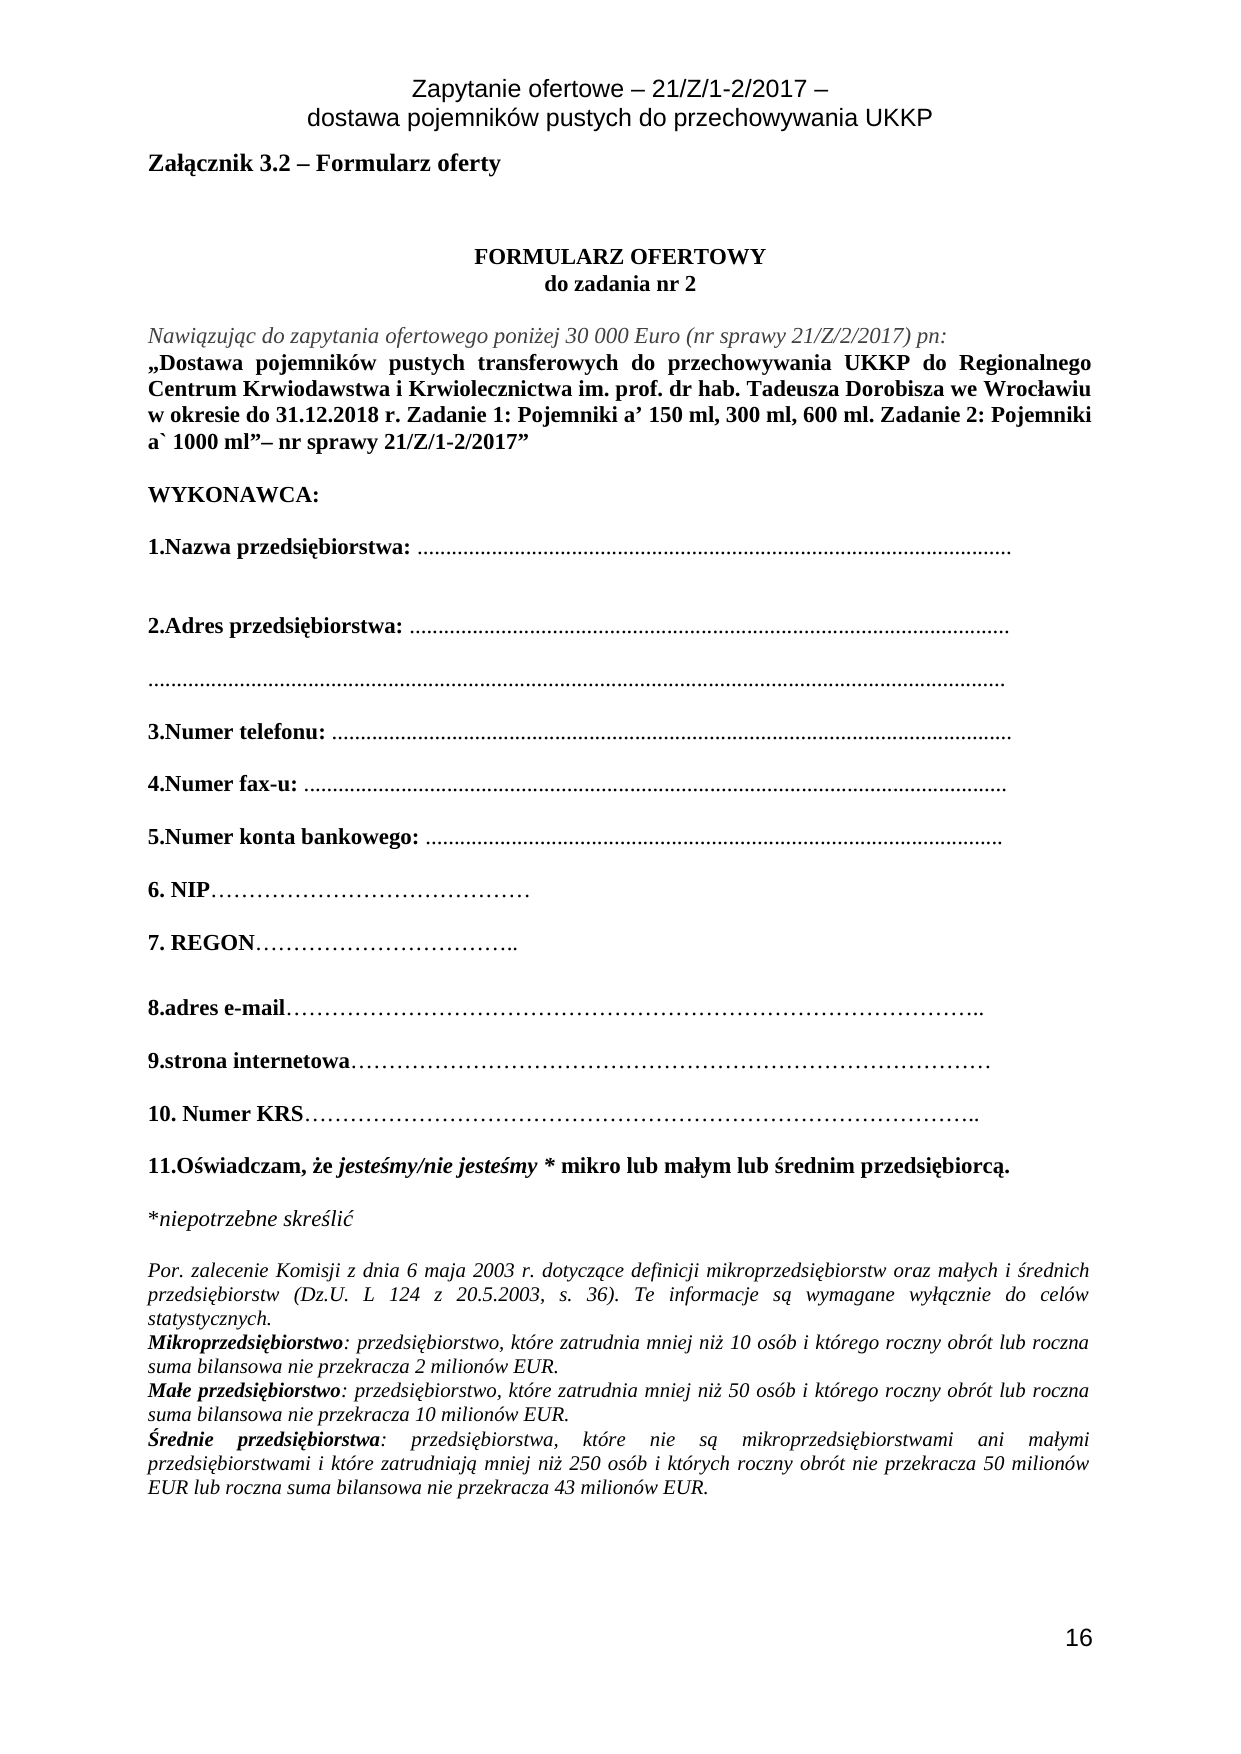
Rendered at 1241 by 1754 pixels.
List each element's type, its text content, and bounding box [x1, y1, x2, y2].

text 8.adres e-mail……………………………………………………………………………….. [148, 994, 1093, 1021]
text Por. zalecenie Komisji z dnia 6 maja 2003 r. dotyczące definicji mikroprzedsiębiorstw oraz małych i średnich przedsiębiorstw (Dz.U. L 124 z 20.5.2003, s. 36). Te informacje są wymagane wyłącznie do celów statystycznych. [148, 1258, 1093, 1330]
text 10. Numer KRS…………………………………………………………………………….. [148, 1100, 1093, 1126]
text Średnie przedsiębiorstwa: przedsiębiorstwa, które nie są mikroprzedsiębiorstwami ani małymi przedsiębiorstwami i które zatrudniają mniej niż 250 osób i których roczny obrót nie przekracza 50 milionów EUR lub roczna suma bilansowa nie przekracza 43 milionów EUR. [148, 1426, 1093, 1499]
text 5.Numer konta bankowego: ..................................................................................................... [148, 823, 1093, 849]
text 6. NIP…………………………………… [148, 876, 1093, 902]
text 3.Numer telefonu: ....................................................................................................................... [148, 718, 1093, 744]
text 9.strona internetowa………………………………………………………………………… [148, 1047, 1093, 1073]
text FORMULARZ OFERTOWY [148, 243, 1093, 270]
text Małe przedsiębiorstwo: przedsiębiorstwo, które zatrudnia mniej niż 50 osób i którego roczny obrót lub roczna suma bilansowa nie przekracza 10 milionów EUR. [148, 1378, 1093, 1426]
text 11.Oświadczam, że jesteśmy/nie jesteśmy * mikro lub małym lub średnim przedsiębiorcą. [148, 1153, 1093, 1179]
text 4.Numer fax-u: ........................................................................................................................... [148, 771, 1093, 797]
text 7. REGON…………………………….. [148, 929, 1093, 955]
text „Dostawa pojemników pustych transferowych do przechowywania UKKP do Regionalnego Centrum Krwiodawstwa i Krwiolecznictwa im. prof. dr hab. Tadeusza Dorobisza we Wrocławiu w okresie do 31.12.2018 r. Zadanie 1: Pojemniki a’ 150 ml, 300 ml, 600 ml. Zadanie 2: Pojemniki a` 1000 ml”– nr sprawy 21/Z/1-2/2017” [148, 349, 1093, 454]
text ...................................................................................................................................................... [148, 665, 1093, 691]
text WYKONAWCA: [148, 481, 1093, 507]
text Załącznik 3.2 – Formularz oferty [148, 148, 1093, 176]
text 2.Adres przedsiębiorstwa: ......................................................................................................... [148, 612, 1093, 639]
text do zadania nr 2 [148, 270, 1093, 296]
text Mikroprzedsiębiorstwo: przedsiębiorstwo, które zatrudnia mniej niż 10 osób i którego roczny obrót lub roczna suma bilansowa nie przekracza 2 milionów EUR. [148, 1330, 1093, 1378]
text *niepotrzebne skreślić [148, 1205, 1093, 1232]
text Nawiązując do zapytania ofertowego poniżej 30 000 Euro (nr sprawy 21/Z/2/2017) pn: [148, 322, 1093, 349]
text 1.Nazwa przedsiębiorstwa: ........................................................................................................ [148, 533, 1093, 560]
